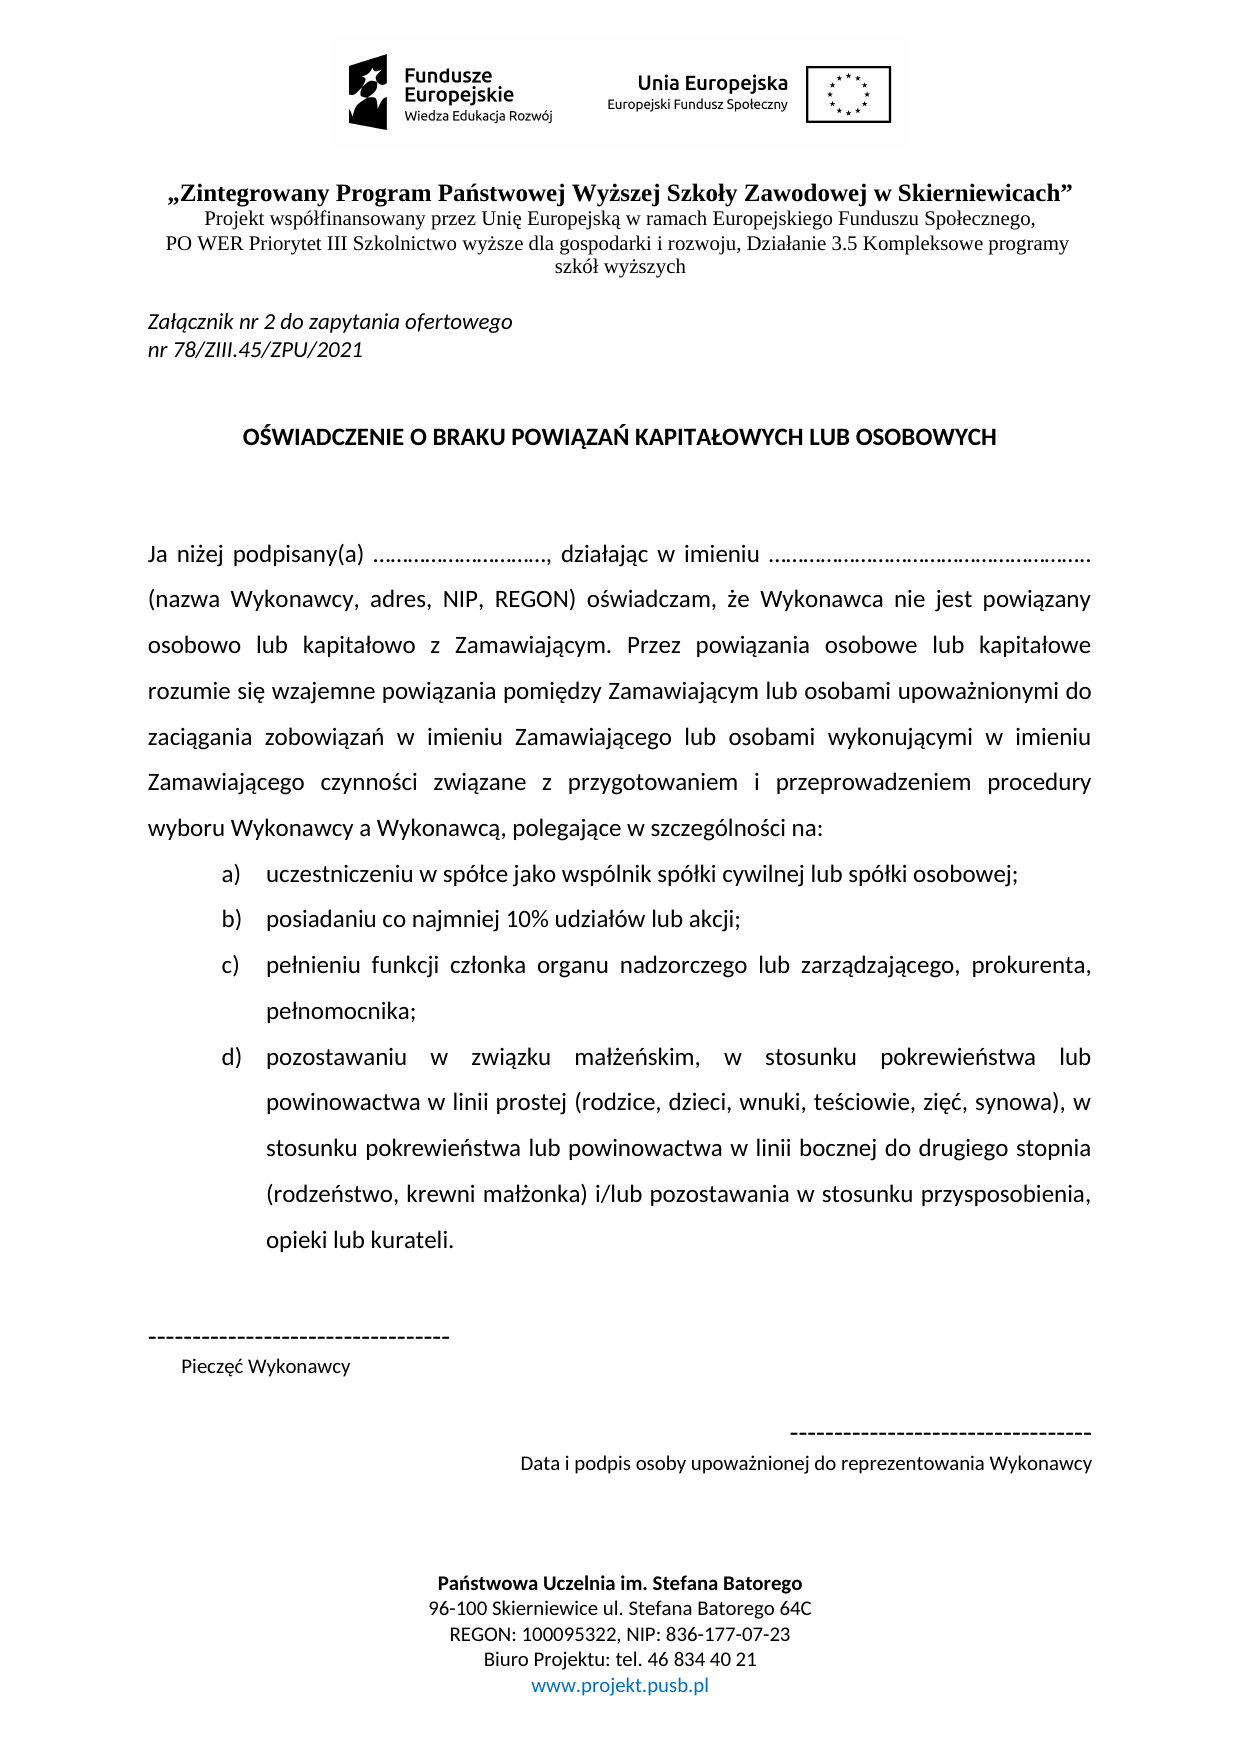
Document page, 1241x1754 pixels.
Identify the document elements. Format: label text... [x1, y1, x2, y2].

text OŚWIADCZENIE O BRAKU POWIĄZAŃ KAPITAŁOWYCH LUB OSOBOWYCH [148, 421, 1093, 451]
text b) posiadaniu co najmniej 10% udziałów lub akcji; [221, 904, 1093, 934]
text nr 78/ZIII.45/ZPU/2021 [148, 335, 1093, 363]
text d) pozostawaniu w związku małżeńskim, w stosunku pokrewieństwa lub powinowactwa w linii prostej (rodzice, dzieci, wnuki, teściowie, zięć, synowa), w stosunku pokrewieństwa lub powinowactwa w linii bocznej do drugiego stopnia (rodzeństwo, krewni małżonka) i/lub pozostawania w stosunku przysposobienia, opieki lub kurateli. [221, 1041, 1093, 1254]
text a) uczestniczeniu w spółce jako wspólnik spółki cywilnej lub spółki osobowej; [221, 858, 1093, 888]
text Ja niżej podpisany(a) …………………………, działając w imieniu ……………………………………………….. (nazwa Wykonawcy, adres, NIP, REGON) oświadczam, że Wykonawca nie jest powiązany osobowo lub kapitałowo z Zamawiającym. Przez powiązania osobowe lub kapitałowe rozumie się wzajemne powiązania pomiędzy Zamawiającym lub osobami upoważnionymi do zaciągania zobowiązań w imieniu Zamawiającego lub osobami wykonującymi w imieniu Zamawiającego czynności związane z przygotowaniem i przeprowadzeniem procedury wyboru Wykonawcy a Wykonawcą, polegające w szczególności na: [148, 538, 1093, 843]
picture [330, 35, 910, 149]
list Data i podpis osoby upoważnionej do reprezentowania Wykonawcy [148, 1450, 1093, 1475]
list ---------------------------------- [148, 1414, 1093, 1450]
list ---------------------------------- [148, 1318, 1093, 1353]
text c) pełnieniu funkcji członka organu nadzorczego lub zarządzającego, prokurenta, pełnomocnika; [221, 949, 1093, 1026]
text Załącznik nr 2 do zapytania ofertowego [148, 307, 1093, 335]
list Pieczęć Wykonawcy [162, 1353, 1093, 1379]
